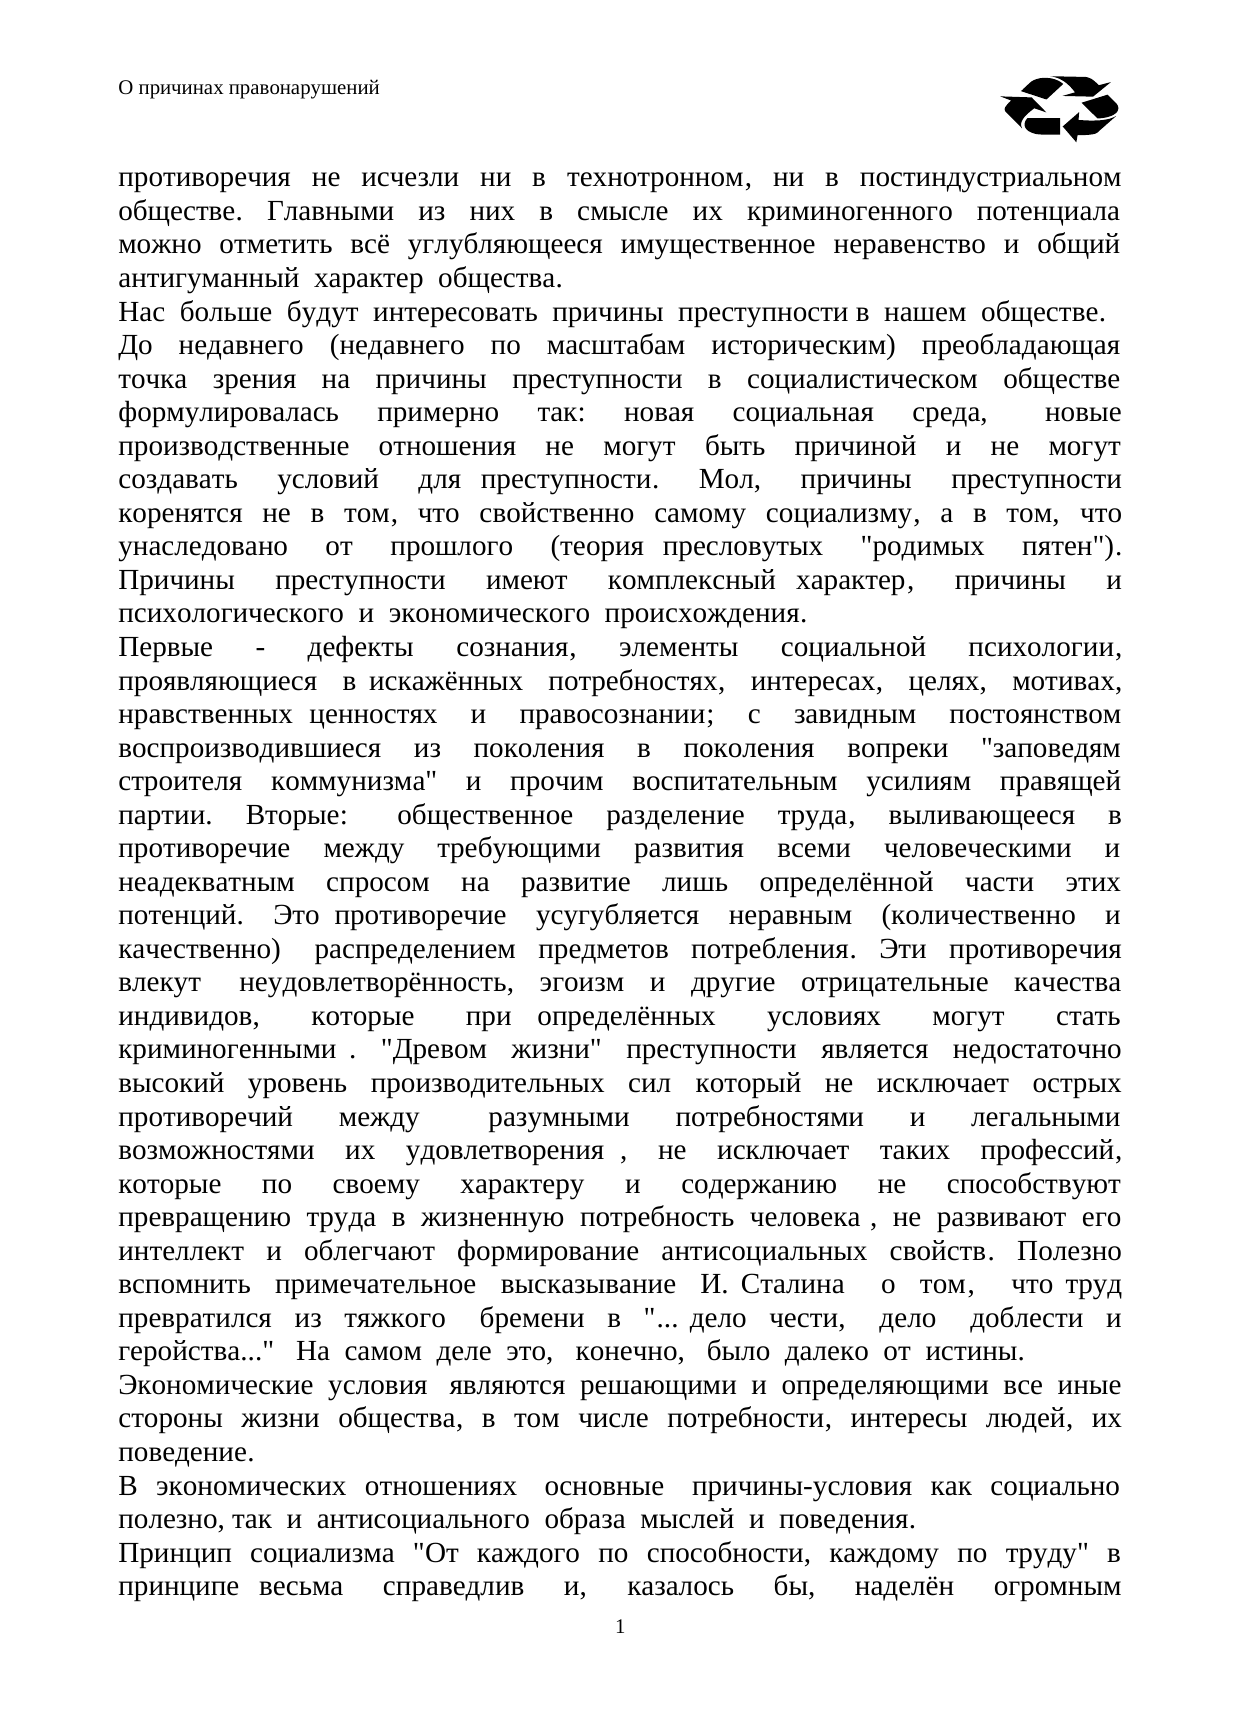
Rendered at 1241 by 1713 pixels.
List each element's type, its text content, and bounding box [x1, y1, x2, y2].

text Первые - дефекты сознания, элементы социальной психологии, проявляющиеся в искажённых потребностях, интересах, целях, мотивах, нравственных ценностях и правосознании; с завидным постоянством воспроизводившиеся из поколения в поколения вопреки "заповедям строителя коммунизма" и прочим воспитательным усилиям правящей партии. Вторые: общественное разделение труда, выливающееся в противоречие между требующими развития всеми человеческими и неадекватным спросом на развитие лишь определённой части этих потенций. Это противоречие усугубляется неравным (количественно и качественно) распределением предметов потребления. Эти противоречия влекут неудовлетворённость, эгоизм и другие отрицательные качества индивидов, которые при определённых условиях могут стать криминогенными . "Древом жизни" преступности является недостаточно высокий уровень производительных сил который не исключает острых противоречий между разумными потребностями и легальными возможностями их удовлетворения , не исключает таких профессий, которые по своему характеру и содержанию не способствуют превращению труда в жизненную потребность человека , не развивают его интеллект и облегчают формирование антисоциальных свойств. Полезно вспомнить примечательное высказывание И. Сталина о том, что труд превратился из тяжкого бремени в "... дело чести, дело доблести и геройства..." На самом деле это, конечно, было далеко от истины. [118, 629, 1122, 1367]
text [118, 1535, 1122, 1602]
text Нас больше будут интересовать причины преступности в нашем обществе. [118, 294, 1122, 327]
text Экономические условия являются решающими и определяющими все иные стороны жизни общества, в том числе потребности, интересы людей, их поведение. [118, 1367, 1122, 1468]
text В экономических отношениях основные причины-условия как социально полезно, так и антисоциального образа мыслей и поведения. [118, 1468, 1122, 1535]
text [118, 159, 1122, 294]
text До недавнего (недавнего по масштабам историческим) преобладающая точка зрения на причины преступности в социалистическом обществе формулировалась примерно так: новая социальная среда, новые производственные отношения не могут быть причиной и не могут создавать условий для преступности. Мол, причины преступности коренятся не в том, что свойственно самому социализму, а в том, что унаследовано от прошлого (теория пресловутых "родимых пятен"). Причины преступности имеют комплексный характер, причины и психологического и экономического происхождения. [118, 327, 1122, 629]
